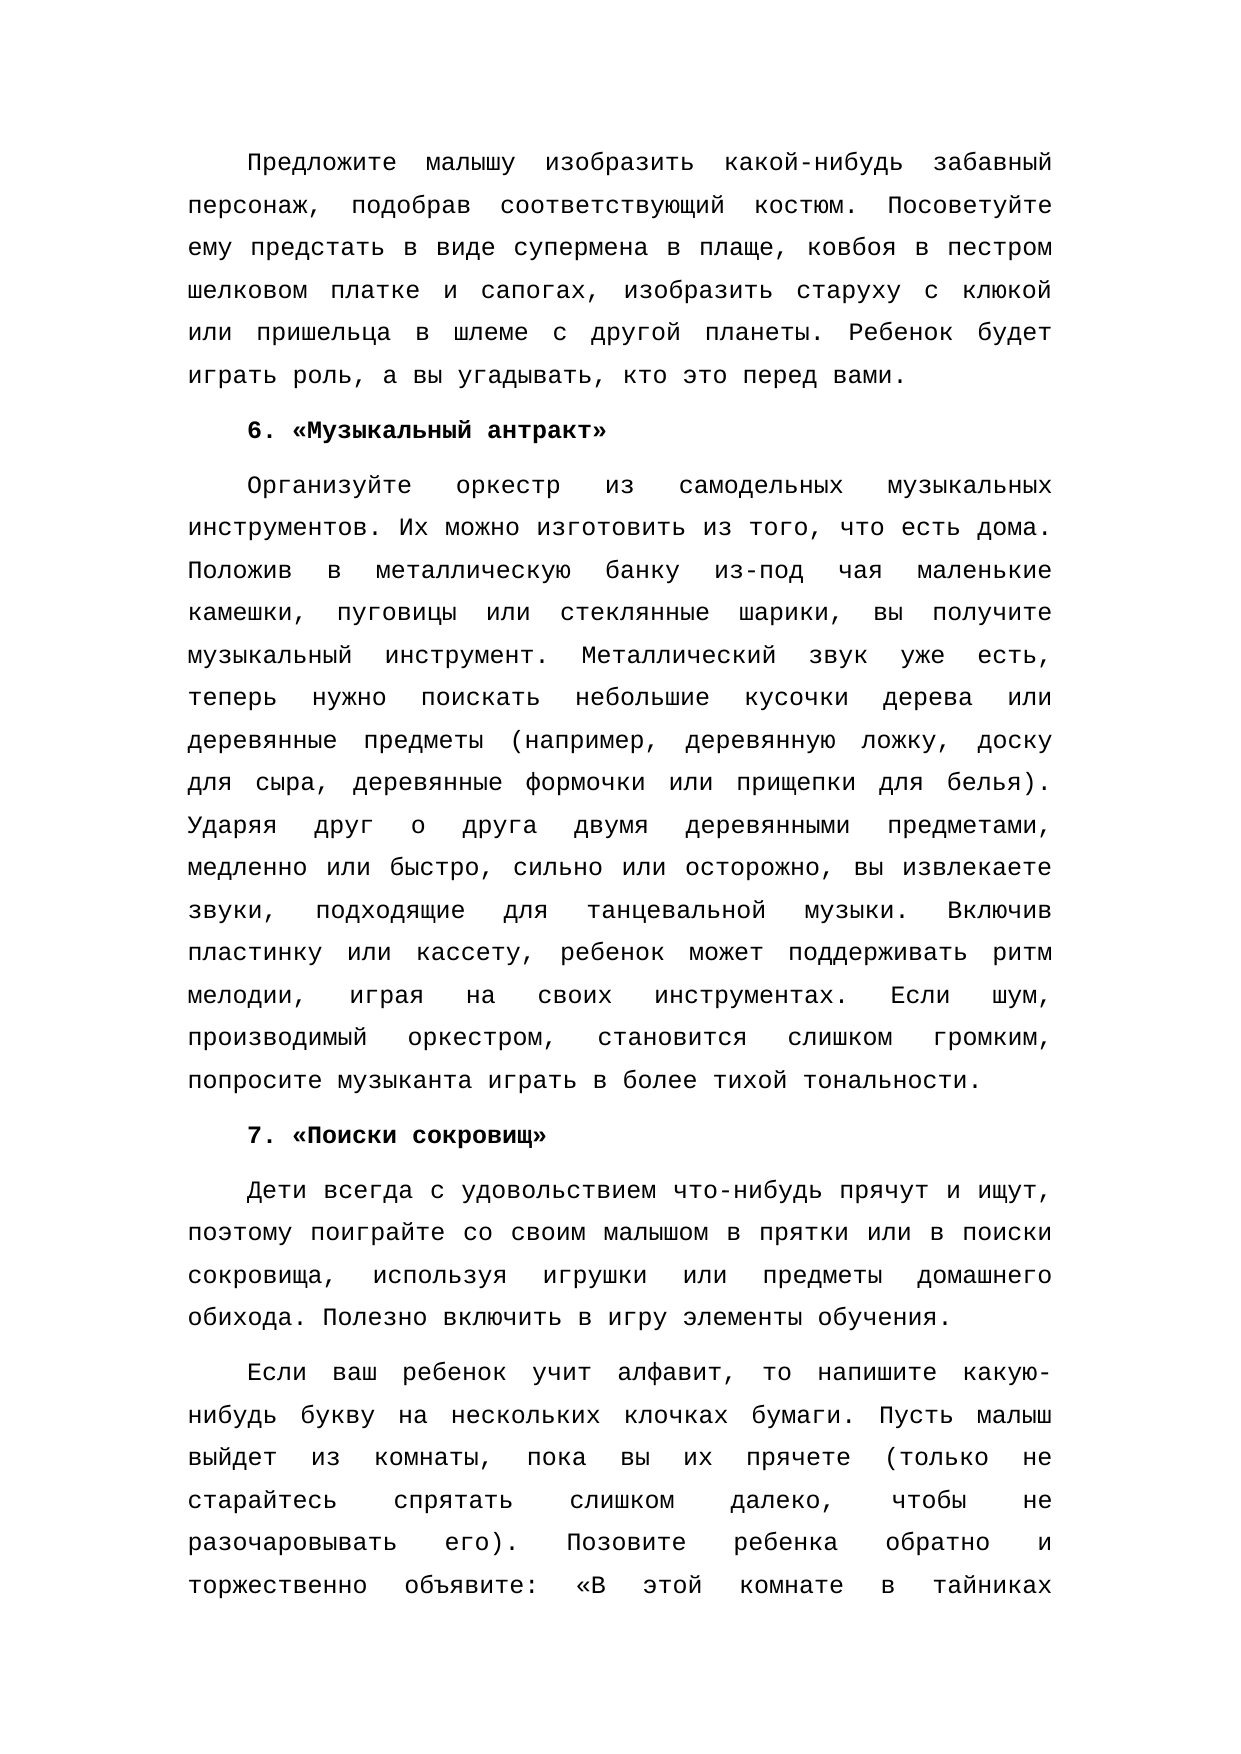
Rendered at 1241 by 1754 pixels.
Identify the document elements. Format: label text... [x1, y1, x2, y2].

text Дети всегда с удовольствием что-нибудь прячут и ищут, поэтому поиграйте со своим малышом в прятки или в поиски сокровища, используя игрушки или предметы домашнего обихода. Полезно включить в игру элементы обучения. [187, 1177, 1053, 1333]
text 7. «Поиски сокровищ» [187, 1122, 1053, 1151]
text Организуйте оркестр из самодельных музыкальных инструментов. Их можно изготовить из того, что есть дома. Положив в металлическую банку из-под чая маленькие камешки, пуговицы или стеклянные шарики, вы получите музыкальный инструмент. Металлический звук уже есть, теперь нужно поискать небольшие кусочки дерева или деревянные предметы (например, деревянную ложку, доску для сыра, деревянные формочки или прищепки для белья). Ударяя друг о друга двумя деревянными предметами, медленно или быстро, сильно или осторожно, вы извлекаете звуки, подходящие для танцевальной музыки. Включив пластинку или кассету, ребенок может поддерживать ритм мелодии, играя на своих инструментах. Если шум, производимый оркестром, становится слишком громким, попросите музыканта играть в более тихой тональности. [187, 472, 1053, 1096]
text Предложите малышу изобразить какой-нибудь забавный персонаж, подобрав соответствующий костюм. Посоветуйте ему предстать в виде супермена в плаще, ковбоя в пестром шелковом платке и сапогах, изобразить старуху с клюкой или пришельца в шлеме с другой планеты. Ребенок будет играть роль, а вы угадывать, кто это перед вами. [187, 150, 1053, 391]
text 6. «Музыкальный антракт» [187, 417, 1053, 446]
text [187, 1360, 1053, 1601]
